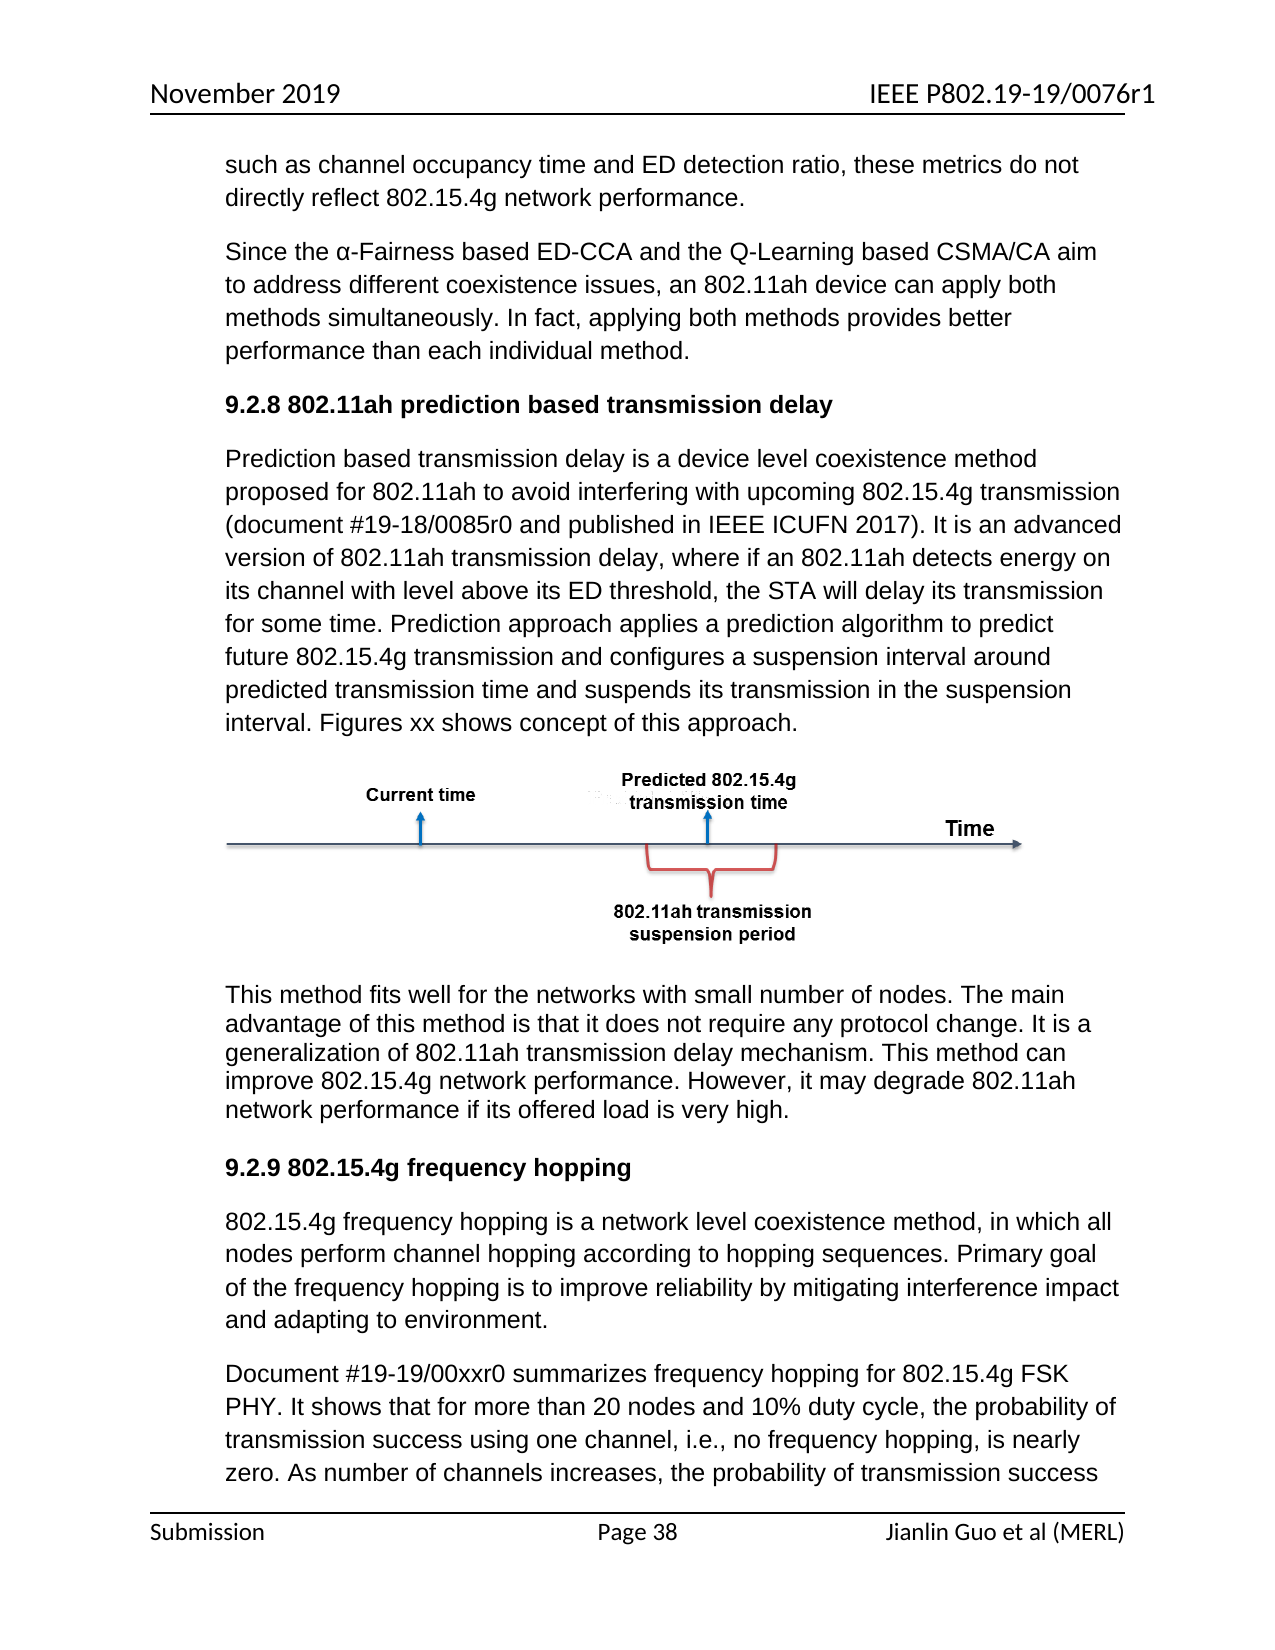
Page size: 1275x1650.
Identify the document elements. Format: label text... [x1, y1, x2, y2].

text 802.15.4g frequency hopping is a network level coexistence method, in which all nodes perform channel hopping according to hopping sequences. Primary goal of the frequency hopping is to improve reliability by mitigating interference impact and adapting to environment. [225, 1206, 1125, 1334]
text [225, 1359, 1125, 1487]
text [225, 150, 1125, 212]
text 9.2.9 802.15.4g frequency hopping [225, 1153, 1125, 1181]
text Since the α-Fairness based ED-CCA and the Q-Learning based CSMA/CA aim to address different coexistence issues, an 802.11ah device can apply both methods simultaneously. In fact, applying both methods provides better performance than each individual method. [225, 237, 1125, 365]
text Prediction based transmission delay is a device level coexistence method proposed for 802.11ah to avoid interfering with upcoming 802.15.4g transmission (document #19-18/0085r0 and published in IEEE ICUFN 2017). It is an advanced version of 802.11ah transmission delay, where if an 802.11ah detects energy on its channel with level above its ED threshold, the STA will delay its transmission for some time. Prediction approach applies a prediction algorithm to predict future 802.15.4g transmission and configures a suspension interval around predicted transmission time and suspends its transmission in the suspension interval. Figures xx shows concept of this approach. [225, 444, 1125, 737]
text This method fits well for the networks with small number of nodes. The main advantage of this method is that it does not require any protocol change. It is a generalization of 802.11ah transmission delay mechanism. This method can improve 802.15.4g network performance. However, it may degrade 802.11ah network performance if its offered load is very high. [225, 980, 1125, 1124]
picture [222, 761, 1054, 956]
text 9.2.8 802.11ah prediction based transmission delay [225, 390, 1125, 418]
